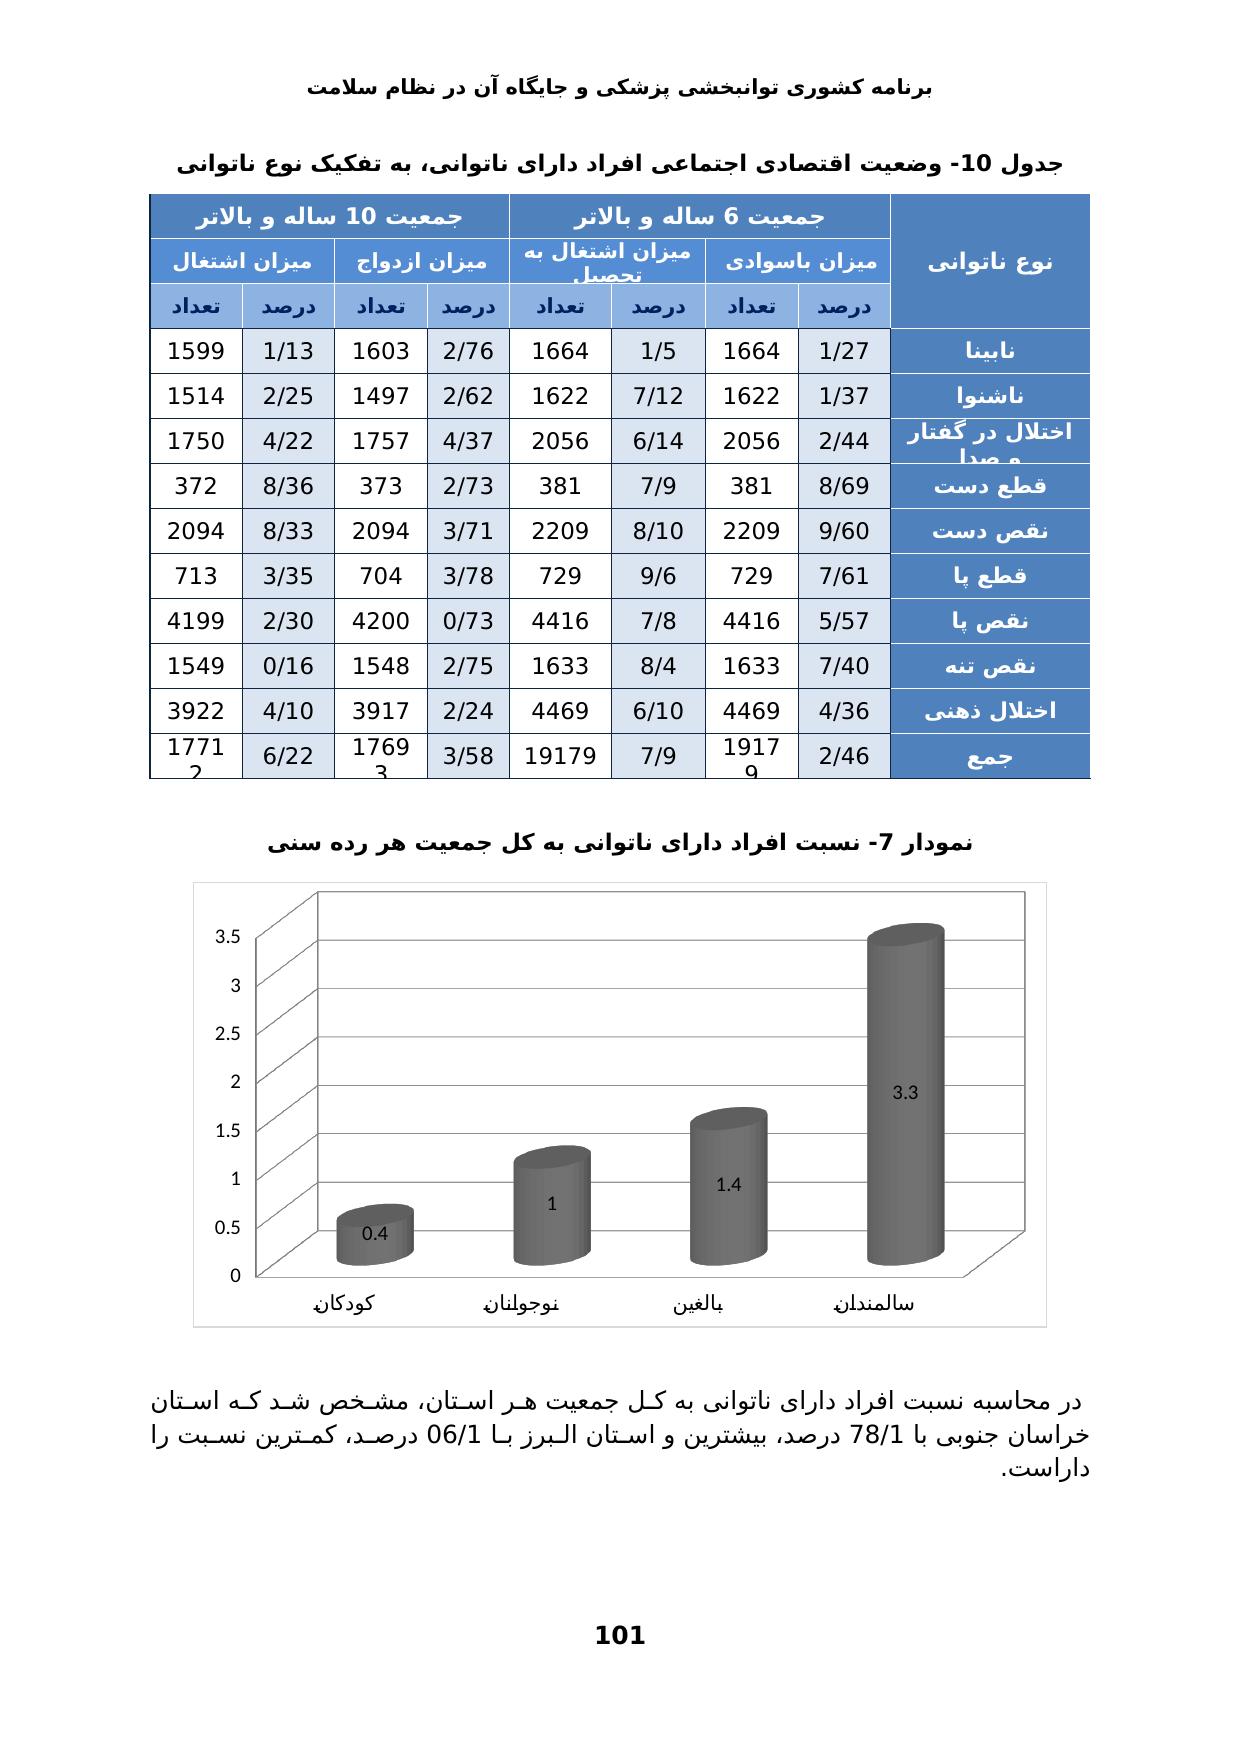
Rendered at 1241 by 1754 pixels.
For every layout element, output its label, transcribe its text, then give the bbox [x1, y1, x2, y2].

table_cell 4469 [510, 689, 611, 733]
table_cell نابينا [891, 329, 1090, 373]
table_cell 7/8 [612, 599, 705, 643]
table_cell 4469 [706, 689, 798, 733]
table_cell تعداد [151, 284, 242, 328]
table_cell قطع پا [891, 554, 1090, 598]
table_cell 1599 [151, 329, 242, 373]
table_cell 17712 [151, 734, 242, 778]
table_cell 2/30 [243, 599, 334, 643]
table_cell 1548 [335, 644, 427, 688]
table_cell 7/9 [612, 464, 705, 508]
table_cell 7/9 [612, 734, 705, 778]
table_cell ناشنوا [891, 374, 1090, 418]
table_cell 6/14 [612, 419, 705, 463]
table_cell 4/37 [428, 419, 509, 463]
text نمودار 7- نسبت افراد دارای ناتوانی به کل جمعیت هر رده سنی [150, 829, 1090, 856]
table_header نوع ناتوانی [891, 194, 1090, 328]
table_cell 17693 [335, 734, 427, 778]
table_cell 8/36 [243, 464, 334, 508]
table_cell 2/44 [799, 419, 890, 463]
table_cell 2094 [151, 509, 242, 553]
table_cell 2/76 [428, 329, 509, 373]
table_cell درصد [612, 284, 705, 328]
table_cell 7/61 [799, 554, 890, 598]
table_cell 3922 [151, 689, 242, 733]
table_cell 6/22 [243, 734, 334, 778]
table_cell جمع [891, 734, 1090, 778]
table_cell درصد [799, 284, 890, 328]
table_cell درصد [243, 284, 334, 328]
table_cell میزان ازدواج [335, 239, 509, 283]
table_cell نقص پا [891, 599, 1090, 643]
table_cell 729 [706, 554, 798, 598]
table_cell نقص تنه [891, 644, 1090, 688]
table_cell 2/24 [428, 689, 509, 733]
table_cell 8/4 [612, 644, 705, 688]
table_cell 7/12 [612, 374, 705, 418]
table_cell 1664 [510, 329, 611, 373]
table_cell 729 [510, 554, 611, 598]
text جدول 10- وضعیت اقتصادی اجتماعی افراد دارای ناتوانی، به تفکیک نوع ناتوانی [150, 150, 1090, 177]
table_cell 9/6 [612, 554, 705, 598]
table_cell 3/35 [243, 554, 334, 598]
table_cell 1757 [335, 419, 427, 463]
table_cell 19179 [510, 734, 611, 778]
table_cell 1603 [335, 329, 427, 373]
table_cell 4200 [335, 599, 427, 643]
table_cell 4/22 [243, 419, 334, 463]
table_cell 2094 [335, 509, 427, 553]
table_cell 8/10 [612, 509, 705, 553]
table_cell نقص دست [891, 509, 1090, 553]
table_cell 1497 [335, 374, 427, 418]
table_cell 373 [335, 464, 427, 508]
table_cell 4/10 [243, 689, 334, 733]
table_cell 713 [151, 554, 242, 598]
table_cell 1514 [151, 374, 242, 418]
table_cell 4199 [151, 599, 242, 643]
table_cell 2056 [706, 419, 798, 463]
table_cell 1633 [706, 644, 798, 688]
table_cell 1/5 [612, 329, 705, 373]
table_cell میزان باسوادی [706, 239, 890, 283]
table_cell 2209 [510, 509, 611, 553]
table_cell 0/16 [243, 644, 334, 688]
table_header جمعیت 10 ساله و بالاتر [151, 194, 509, 238]
table_cell 1549 [151, 644, 242, 688]
table_cell 7/40 [799, 644, 890, 688]
table_cell 0/73 [428, 599, 509, 643]
table_cell 5/57 [799, 599, 890, 643]
table_cell 704 [335, 554, 427, 598]
table_cell 1/13 [243, 329, 334, 373]
table_cell 381 [706, 464, 798, 508]
table_cell 1/37 [799, 374, 890, 418]
table_cell میزان اشتغال به تحصیل [510, 239, 705, 283]
table_header جمعیت 6 ساله و بالاتر [510, 194, 890, 238]
table_cell 1750 [151, 419, 242, 463]
table_cell 372 [151, 464, 242, 508]
table_cell 1633 [510, 644, 611, 688]
table_cell درصد [428, 284, 509, 328]
table_cell 4416 [510, 599, 611, 643]
table_cell اختلال در گفتار و صدا [891, 419, 1090, 463]
table_cell 1622 [706, 374, 798, 418]
table_cell 3917 [335, 689, 427, 733]
table_cell 9/60 [799, 509, 890, 553]
table_cell 2/25 [243, 374, 334, 418]
table_cell 1622 [510, 374, 611, 418]
table_cell 4416 [706, 599, 798, 643]
table_cell 3/78 [428, 554, 509, 598]
table_cell 2/73 [428, 464, 509, 508]
table_cell 19179 [706, 734, 798, 778]
table_cell میزان اشتغال [151, 239, 334, 283]
table_cell 3/58 [428, 734, 509, 778]
table_cell 2209 [706, 509, 798, 553]
table_cell تعداد [706, 284, 798, 328]
table_cell 2/62 [428, 374, 509, 418]
table_cell 1/27 [799, 329, 890, 373]
table_cell قطع دست [891, 464, 1090, 508]
table_cell تعداد [335, 284, 427, 328]
table_cell اختلال ذهنى [891, 689, 1090, 733]
table_cell 2/75 [428, 644, 509, 688]
table_cell 2056 [510, 419, 611, 463]
table_cell 1664 [706, 329, 798, 373]
list در محاسبه نسبت افراد دارای ناتوانی به کل جمعیت هر استان، مشخص شد که استان خراسان جنوبی با 78/1 درصد، بیشترین و استان البرز با 06/1 درصد، کمترین نسبت را داراست. [150, 910, 1090, 1483]
table_cell 3/71 [428, 509, 509, 553]
table_cell 8/69 [799, 464, 890, 508]
table_cell 8/33 [243, 509, 334, 553]
table_cell 4/36 [799, 689, 890, 733]
table_cell تعداد [510, 284, 611, 328]
table_cell 381 [510, 464, 611, 508]
table_cell 2/46 [799, 734, 890, 778]
table_cell 6/10 [612, 689, 705, 733]
